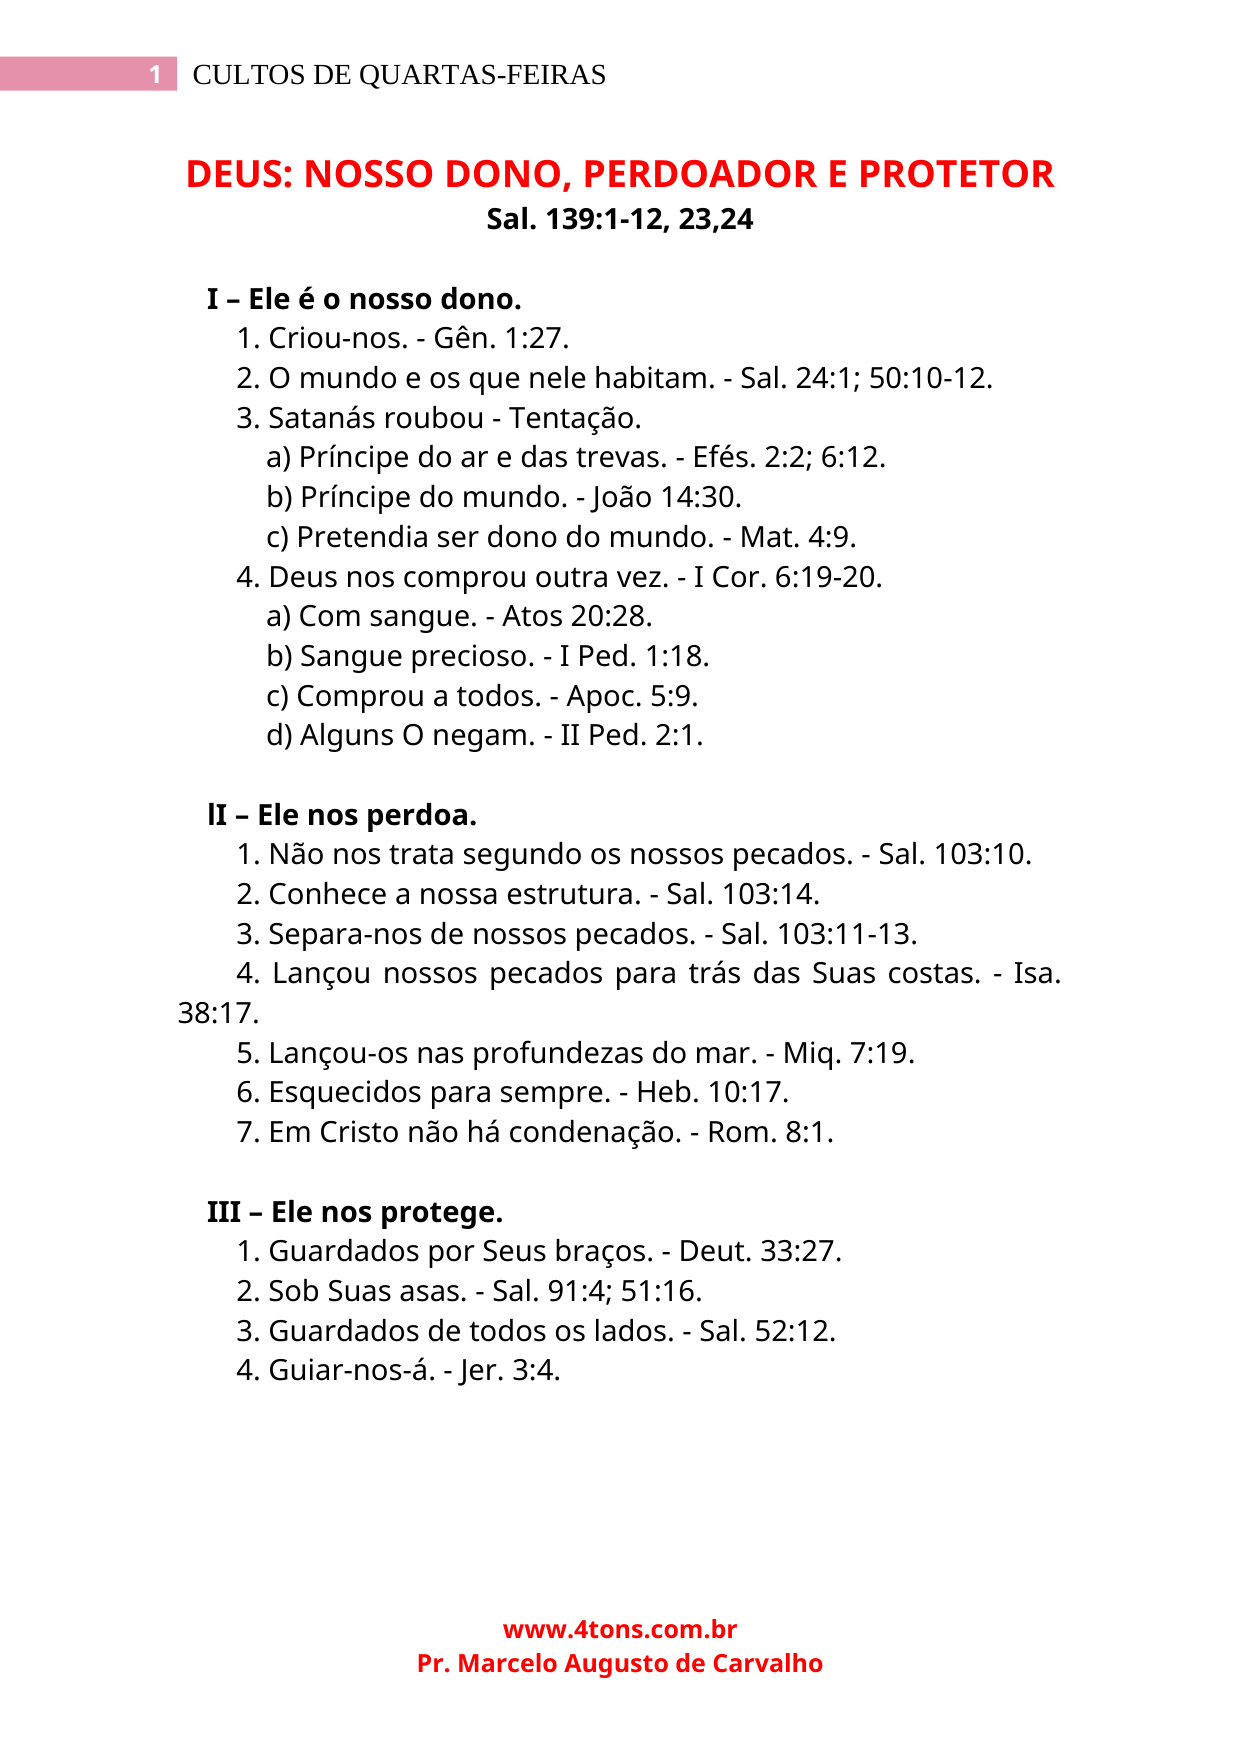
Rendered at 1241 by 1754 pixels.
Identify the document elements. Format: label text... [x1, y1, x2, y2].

text b) Sangue precioso. - I Ped. 1:18. [177, 635, 1063, 675]
text 2. Sob Suas asas. - Sal. 91:4; 51:16. [177, 1270, 1063, 1310]
text 4. Lançou nossos pecados para trás das Suas costas. - Isa. 38:17. [177, 953, 1063, 1032]
text 1. Criou-nos. - Gên. 1:27. [177, 318, 1063, 357]
text 2. O mundo e os que nele habitam. - Sal. 24:1; 50:10-12. [177, 357, 1063, 397]
text 3. Satanás roubou - Tentação. [177, 397, 1063, 437]
text lI – Ele nos perdoa. [177, 794, 1063, 834]
text 2. Conhece a nossa estrutura. - Sal. 103:14. [177, 873, 1063, 913]
text 7. Em Cristo não há condenação. - Rom. 8:1. [177, 1111, 1063, 1151]
text III – Ele nos protege. [177, 1191, 1063, 1231]
text Sal. 139:1-12, 23,24 [177, 199, 1063, 238]
text b) Príncipe do mundo. - João 14:30. [177, 476, 1063, 516]
text 4. Guiar-nos-á. - Jer. 3:4. [177, 1349, 1063, 1389]
text a) Com sangue. - Atos 20:28. [177, 596, 1063, 635]
text d) Alguns O negam. - II Ped. 2:1. [177, 714, 1063, 754]
text I – Ele é o nosso dono. [177, 278, 1063, 318]
text 3. Guardados de todos os lados. - Sal. 52:12. [177, 1310, 1063, 1349]
text 6. Esquecidos para sempre. - Heb. 10:17. [177, 1072, 1063, 1111]
text 1. Não nos trata segundo os nossos pecados. - Sal. 103:10. [177, 834, 1063, 873]
text DEUS: NOSSO DONO, PERDOADOR E PROTETOR [177, 148, 1063, 199]
text a) Príncipe do ar e das trevas. - Efés. 2:2; 6:12. [177, 437, 1063, 476]
text c) Pretendia ser dono do mundo. - Mat. 4:9. [177, 516, 1063, 556]
text 1. Guardados por Seus braços. - Deut. 33:27. [177, 1231, 1063, 1270]
text 5. Lançou-os nas profundezas do mar. - Miq. 7:19. [177, 1032, 1063, 1072]
text 4. Deus nos comprou outra vez. - I Cor. 6:19-20. [177, 556, 1063, 596]
text c) Comprou a todos. - Apoc. 5:9. [177, 675, 1063, 714]
text 3. Separa-nos de nossos pecados. - Sal. 103:11-13. [177, 913, 1063, 953]
